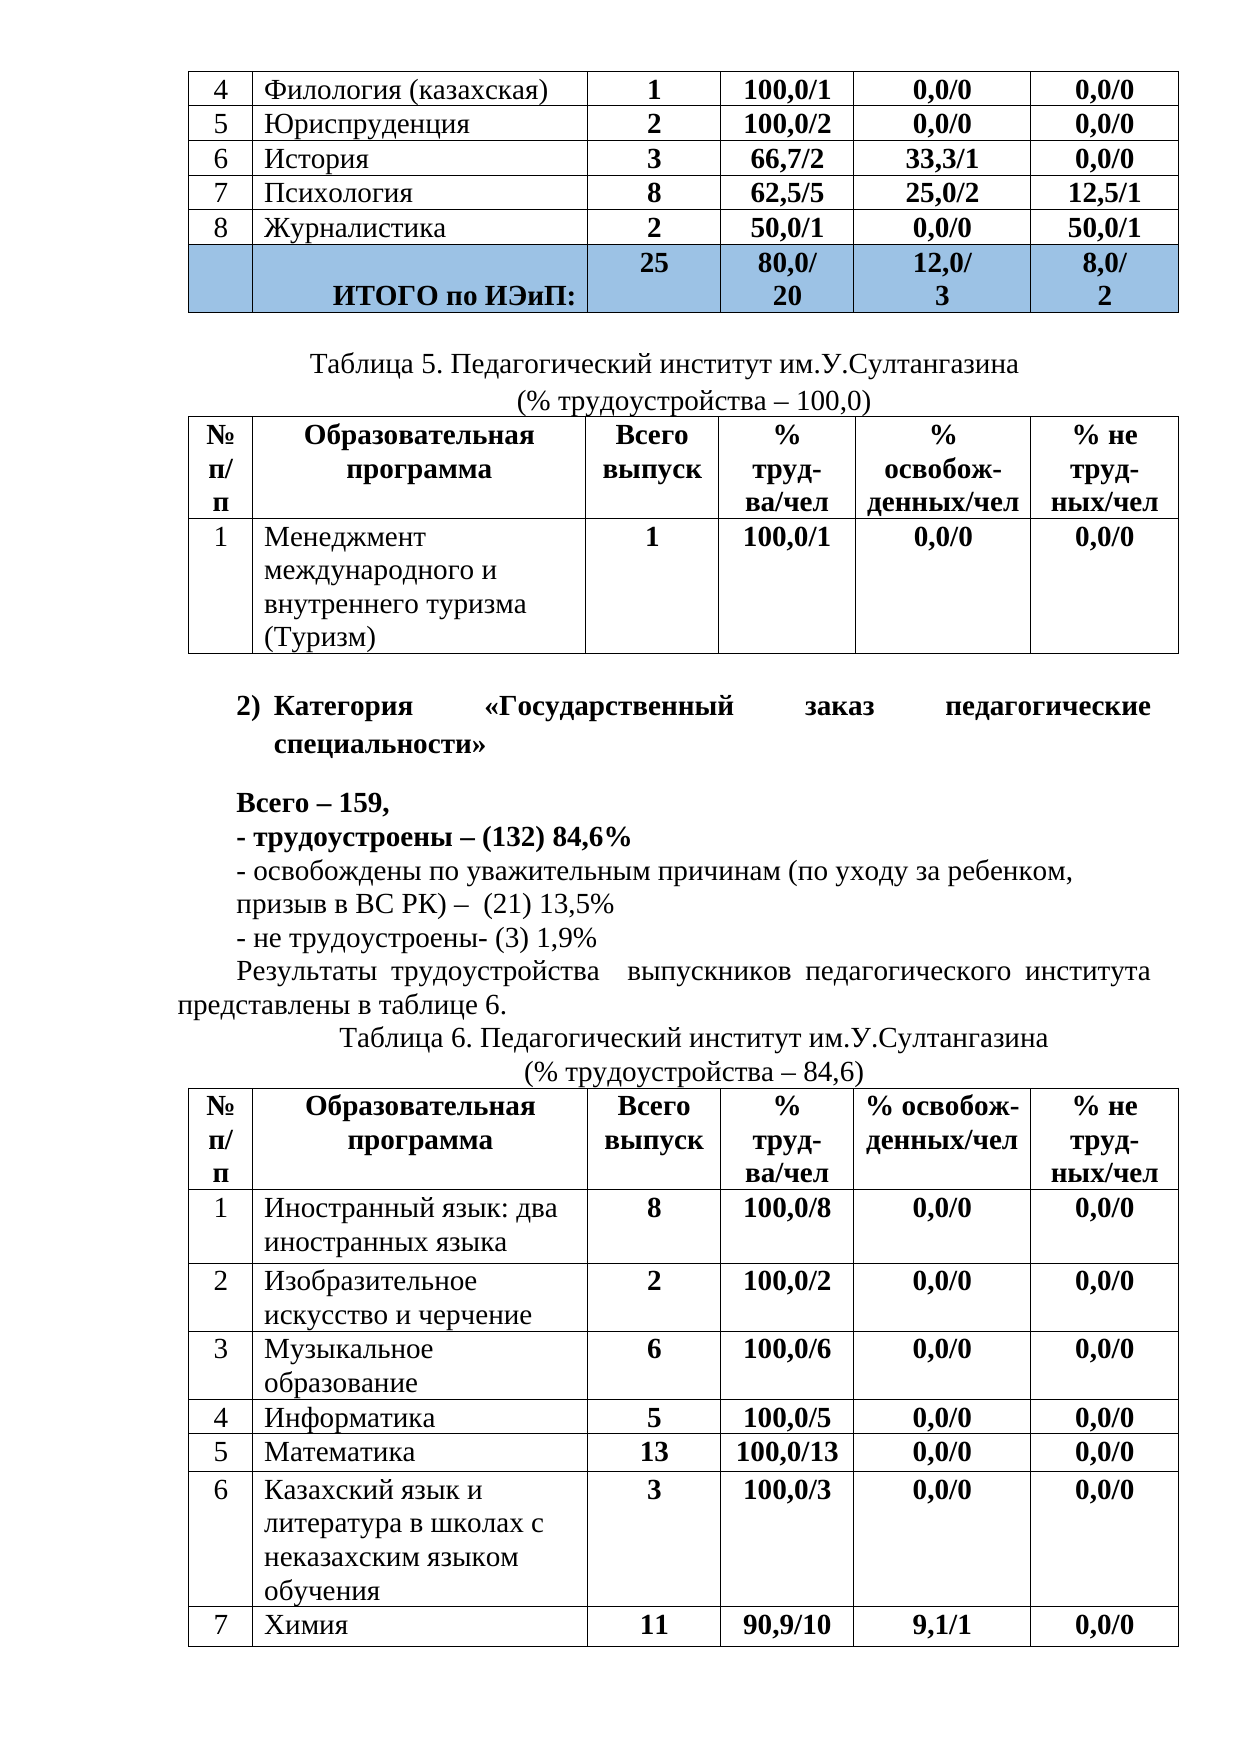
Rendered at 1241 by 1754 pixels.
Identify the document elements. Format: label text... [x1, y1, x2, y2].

table_cell 62,5/5 [721, 176, 853, 209]
table_cell 0,0/0 [856, 519, 1030, 653]
table_cell 2 [588, 106, 720, 140]
table_cell 8 [189, 210, 252, 244]
text Всего – 159, [236, 786, 1152, 819]
table_header % труд-ва/чел [719, 417, 855, 518]
table_cell 5 [588, 1400, 720, 1433]
table_cell ИТОГО по ИЭиП: [253, 245, 587, 312]
table_cell 100,0/3 [721, 1472, 853, 1606]
table_header % не труд-ных/чел [1031, 417, 1178, 518]
table_cell [189, 245, 252, 312]
table_header % освобож-денных/чел [854, 1089, 1030, 1189]
table_cell 0,0/0 [1031, 1607, 1178, 1646]
table_cell 100,0/1 [719, 519, 855, 653]
table_cell 80,0/ 20 [721, 245, 853, 312]
table_cell 0,0/0 [1031, 1472, 1178, 1606]
table_cell 25,0/2 [854, 176, 1030, 209]
table_cell 13 [588, 1434, 720, 1471]
table_cell 2 [189, 1264, 252, 1331]
table_cell 50,0/1 [1031, 210, 1178, 244]
table_cell Музыкальное образование [253, 1332, 587, 1399]
table_cell 0,0/0 [1031, 106, 1178, 140]
table_cell 0,0/0 [1031, 1434, 1178, 1471]
table_cell 7 [189, 1607, 252, 1646]
table_cell 7 [189, 176, 252, 209]
table_header Всего выпуск [588, 1089, 720, 1189]
table_cell 1 [189, 1190, 252, 1262]
table_cell 50,0/1 [721, 210, 853, 244]
table_cell 0,0/0 [854, 72, 1030, 105]
table_cell 0,0/0 [1031, 72, 1178, 105]
table_cell Казахский язык и литература в школах с неказахским языком обучения [253, 1472, 587, 1606]
table_cell 0,0/0 [854, 1332, 1030, 1399]
table_cell 6 [189, 141, 252, 174]
table_cell 66,7/2 [721, 141, 853, 174]
table_cell 0,0/0 [1031, 141, 1178, 174]
table_header % освобож-денных/чел [856, 417, 1030, 518]
table_cell 25 [588, 245, 720, 312]
table_cell 0,0/0 [854, 1190, 1030, 1262]
table_cell 5 [189, 106, 252, 140]
table_cell 0,0/0 [854, 106, 1030, 140]
table_cell 3 [588, 1472, 720, 1606]
table_cell 2 [588, 1264, 720, 1331]
table_cell 1 [588, 72, 720, 105]
text - освобождены по уважительным причинам (по уходу за ребенком, призыв в ВС РК) – (21) 13,5% [236, 853, 1152, 920]
text - трудоустроены – (132) 84,6% [236, 819, 1152, 853]
table_cell 9,1/1 [854, 1607, 1030, 1646]
table_cell 100,0/8 [721, 1190, 853, 1262]
table_cell 100,0/2 [721, 1264, 853, 1331]
text (% трудоустройства – 84,6) [177, 1054, 1152, 1087]
table_cell 33,3/1 [854, 141, 1030, 174]
table_cell 6 [588, 1332, 720, 1399]
table_header % не труд-ных/чел [1031, 1089, 1178, 1189]
table_cell Журналистика [253, 210, 587, 244]
table_cell 4 [189, 72, 252, 105]
table_cell 0,0/0 [854, 1400, 1030, 1433]
table_cell 0,0/0 [1031, 1190, 1178, 1262]
table_cell 6 [189, 1472, 252, 1606]
table_cell История [253, 141, 587, 174]
table_cell Иностранный язык: два иностранных языка [253, 1190, 587, 1262]
text Таблица 6. Педагогический институт им.У.Султангазина [177, 1020, 1152, 1054]
table_header Образовательная программа [253, 417, 585, 518]
text Таблица 5. Педагогический институт им.У.Султангазина [177, 346, 1152, 380]
table_cell Химия [253, 1607, 587, 1646]
table_cell Филология (казахская) [253, 72, 587, 105]
table_cell 0,0/0 [854, 210, 1030, 244]
text - не трудоустроены- (3) 1,9% [236, 920, 1152, 953]
table_cell 3 [189, 1332, 252, 1399]
table_header Образовательная программа [253, 1089, 587, 1189]
table_cell Математика [253, 1434, 587, 1471]
table_cell Информатика [253, 1400, 587, 1433]
text (% трудоустройства – 100,0) [177, 383, 1152, 416]
table_cell 100,0/6 [721, 1332, 853, 1399]
table_header № п/п [189, 1089, 252, 1189]
table_header № п/п [189, 417, 252, 518]
text Результаты трудоустройства выпускников педагогического института представлены в таблице 6. [177, 953, 1152, 1020]
table_cell 12,5/1 [1031, 176, 1178, 209]
table_cell 5 [189, 1434, 252, 1471]
table_cell 0,0/0 [1031, 519, 1178, 653]
table_cell 90,9/10 [721, 1607, 853, 1646]
table_cell 11 [588, 1607, 720, 1646]
table_header % труд-ва/чел [721, 1089, 853, 1189]
table_cell 12,0/ 3 [854, 245, 1030, 312]
table_cell Юриспруденция [253, 106, 587, 140]
table_cell 100,0/2 [721, 106, 853, 140]
table_cell 0,0/0 [1031, 1332, 1178, 1399]
table_cell 1 [189, 519, 252, 653]
table_cell 0,0/0 [1031, 1400, 1178, 1433]
table_cell 100,0/1 [721, 72, 853, 105]
list Категория «Государственный заказ педагогические специальности» [236, 688, 1152, 760]
table_cell 0,0/0 [854, 1472, 1030, 1606]
table_cell Психология [253, 176, 587, 209]
table_cell 0,0/0 [1031, 1264, 1178, 1331]
table_cell 100,0/5 [721, 1400, 853, 1433]
table_cell 4 [189, 1400, 252, 1433]
table_cell Изобразительное искусство и черчение [253, 1264, 587, 1331]
table_cell 8,0/ 2 [1031, 245, 1178, 312]
table_cell 8 [588, 176, 720, 209]
table_cell 1 [586, 519, 718, 653]
table_cell Менеджмент международного и внутреннего туризма (Туризм) [253, 519, 585, 653]
table_cell 0,0/0 [854, 1434, 1030, 1471]
table_cell 3 [588, 141, 720, 174]
table_cell 100,0/13 [721, 1434, 853, 1471]
table_header Всего выпуск [586, 417, 718, 518]
table_cell 8 [588, 1190, 720, 1262]
table_cell 0,0/0 [854, 1264, 1030, 1331]
table_cell 2 [588, 210, 720, 244]
